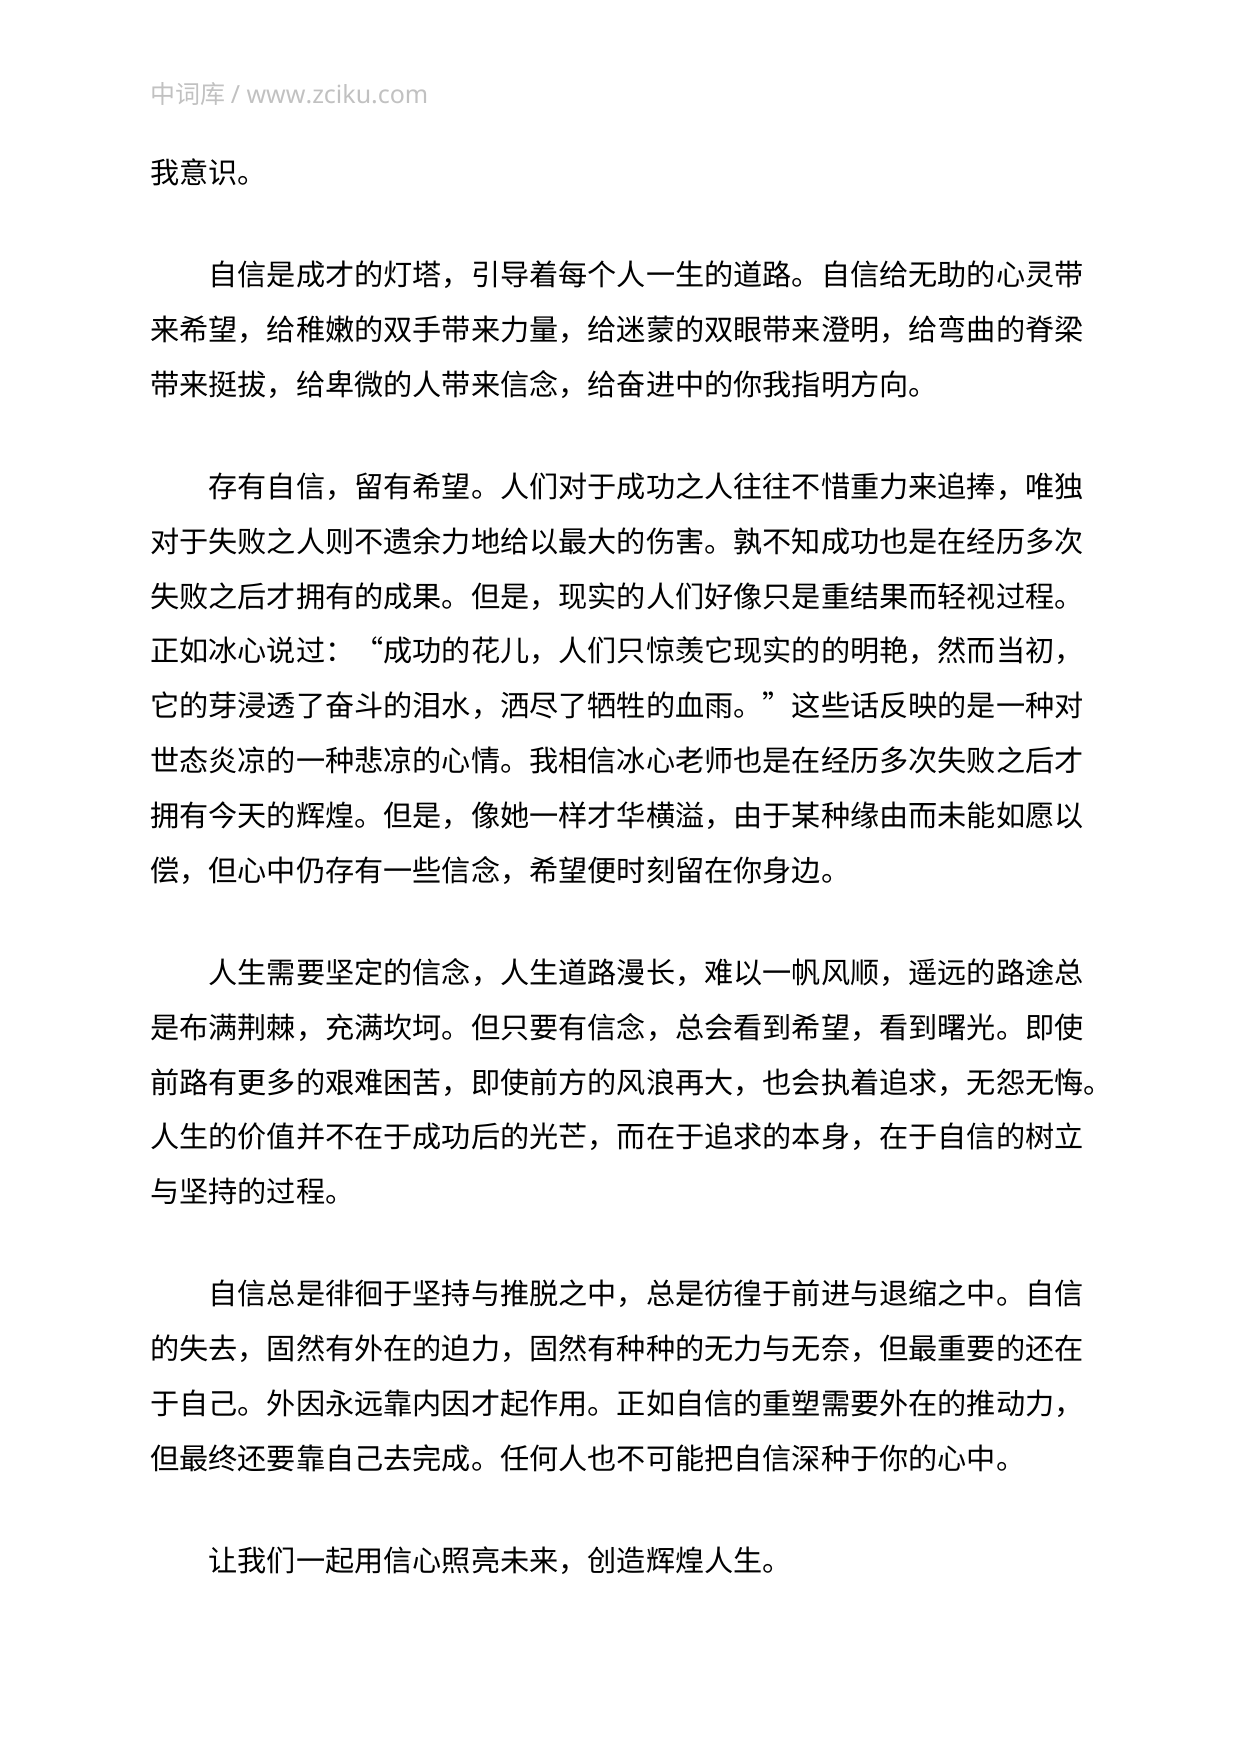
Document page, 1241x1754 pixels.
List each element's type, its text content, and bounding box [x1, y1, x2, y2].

text 人生需要坚定的信念，人生道路漫长，难以一帆风顺，遥远的路途总是布满荆棘，充满坎坷。但只要有信念，总会看到希望，看到曙光。即使前路有更多的艰难困苦，即使前方的风浪再大，也会执着追求，无怨无悔。人生的价值并不在于成功后的光芒，而在于追求的本身，在于自信的树立与坚持的过程。 [150, 949, 1090, 1211]
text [150, 150, 1090, 192]
text 自信总是徘徊于坚持与推脱之中，总是彷徨于前进与退缩之中。自信的失去，固然有外在的迫力，固然有种种的无力与无奈，但最重要的还在于自己。外因永远靠内因才起作用。正如自信的重塑需要外在的推动力，但最终还要靠自己去完成。任何人也不可能把自信深种于你的心中。 [150, 1271, 1090, 1478]
text 让我们一起用信心照亮未来，创造辉煌人生。 [150, 1537, 1090, 1579]
text 自信是成才的灯塔，引导着每个人一生的道路。自信给无助的心灵带来希望，给稚嫩的双手带来力量，给迷蒙的双眼带来澄明，给弯曲的脊梁带来挺拔，给卑微的人带来信念，给奋进中的你我指明方向。 [150, 252, 1090, 404]
text 存有自信，留有希望。人们对于成功之人往往不惜重力来追捧，唯独对于失败之人则不遗余力地给以最大的伤害。孰不知成功也是在经历多次失败之后才拥有的成果。但是，现实的人们好像只是重结果而轻视过程。正如冰心说过：“成功的花儿，人们只惊羡它现实的的明艳，然而当初，它的芽浸透了奋斗的泪水，洒尽了牺牲的血雨。”这些话反映的是一种对世态炎凉的一种悲凉的心情。我相信冰心老师也是在经历多次失败之后才拥有今天的辉煌。但是，像她一样才华横溢，由于某种缘由而未能如愿以偿，但心中仍存有一些信念，希望便时刻留在你身边。 [150, 463, 1090, 890]
